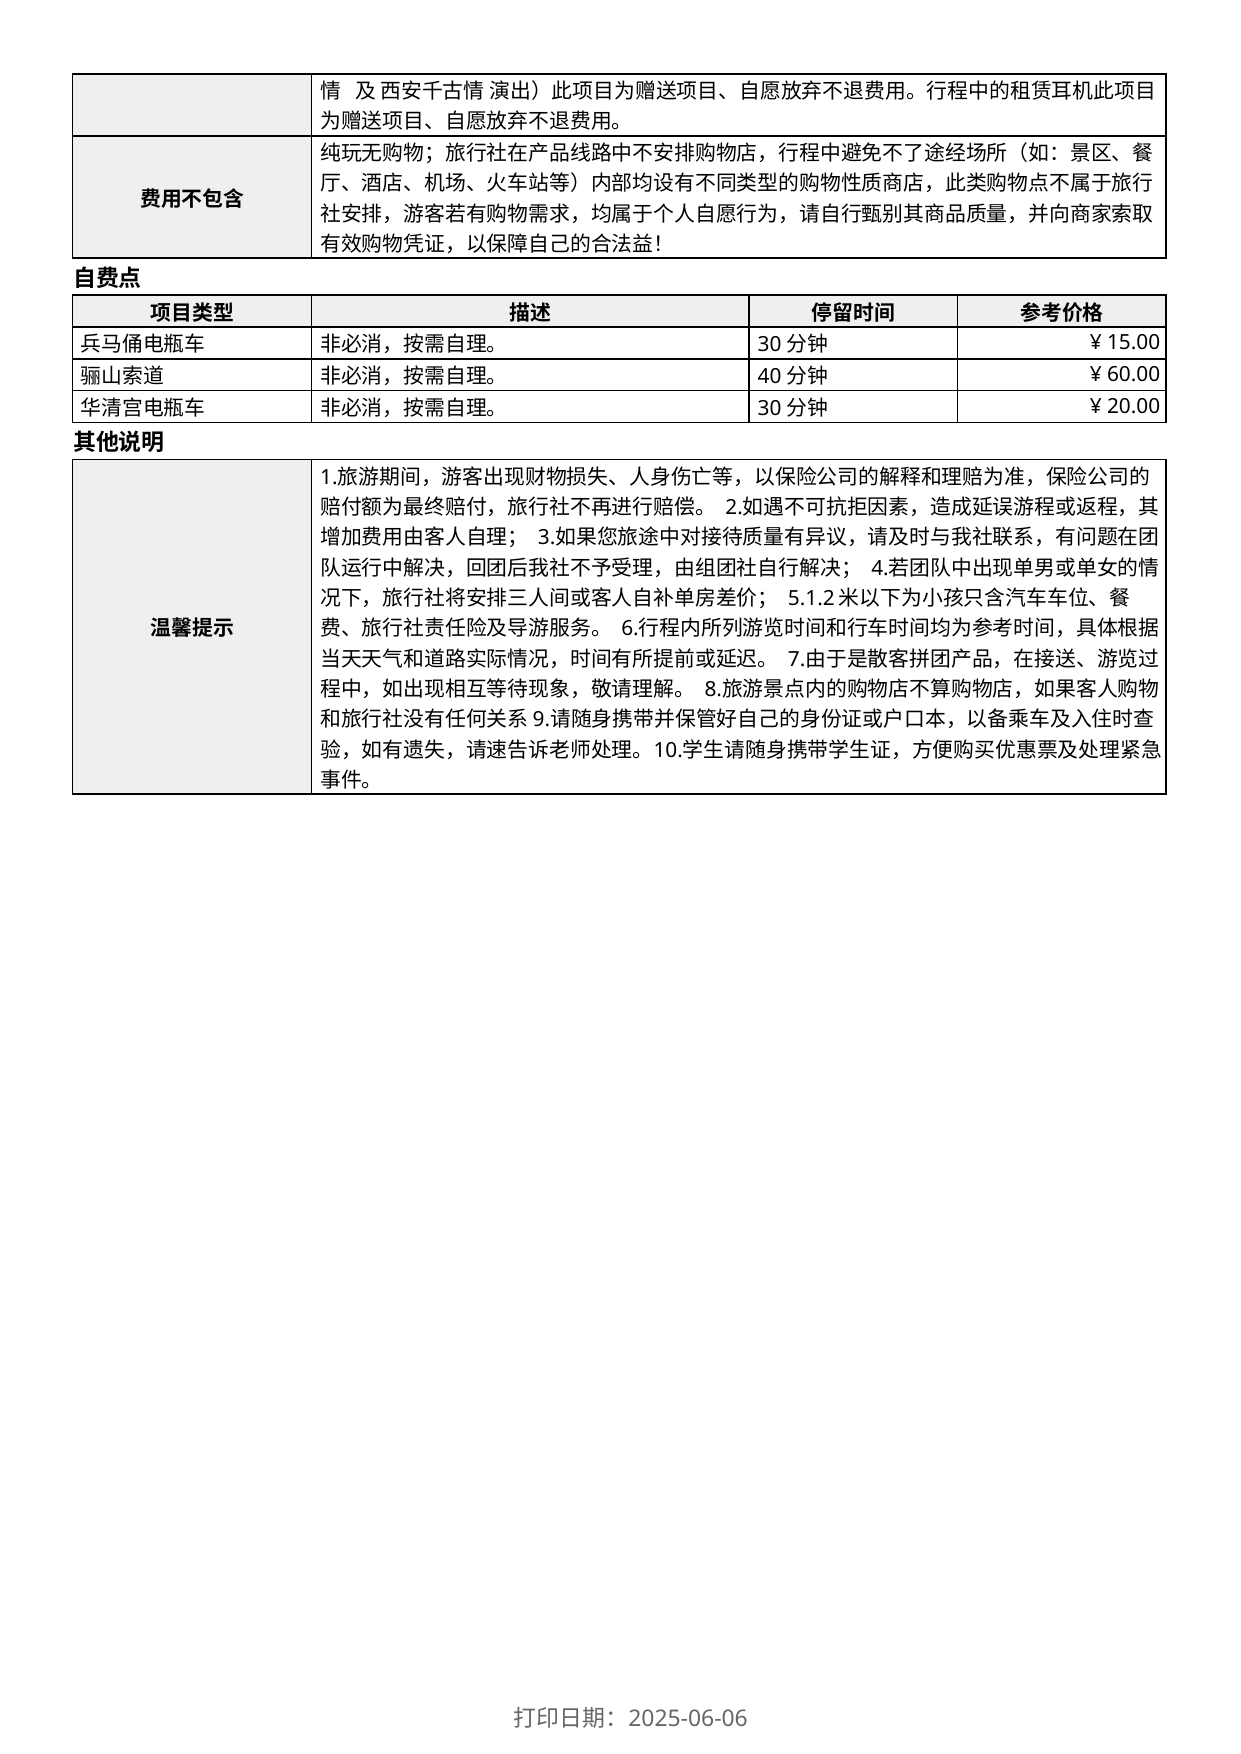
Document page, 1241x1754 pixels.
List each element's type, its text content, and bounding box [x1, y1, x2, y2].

table_header 温馨提示 [73, 460, 311, 793]
text 其他说明 [73, 424, 1167, 457]
table_header 参考价格 [958, 296, 1165, 326]
table_cell 骊山索道 [73, 360, 311, 390]
table_header 停留时间 [750, 296, 957, 326]
table_cell 40 分钟 [750, 360, 957, 390]
table_header 费用包含 [73, 75, 311, 135]
table_header 【交 通】：往返济南-西安高铁二等座 [312, 75, 1165, 135]
text 自费点 [73, 260, 1167, 293]
table_header 1.旅游期间，游客出现财物损失、人身伤亡等，以保险公司的解释和理赔为准，保险公司的赔付额为最终赔付，旅行社不再进行赔偿。 [312, 460, 1165, 793]
table_cell ¥ 60.00 [958, 360, 1165, 390]
table_cell 30 分钟 [750, 391, 957, 422]
table_cell 纯玩无购物；旅行社在产品线路中不安排购物店，行程中避免不了途经场所（如：景区、餐厅、酒店、 [312, 137, 1165, 257]
table_cell 费用不包含 [73, 137, 311, 257]
table_cell 华清宫电瓶车 [73, 391, 311, 422]
table_cell 非必消，按需自理。 [312, 360, 748, 390]
table_cell 非必消，按需自理。 [312, 391, 748, 422]
table_header 项目类型 [73, 296, 311, 326]
table_cell ¥ 15.00 [958, 328, 1165, 358]
table_cell 非必消，按需自理。 [312, 328, 748, 358]
table_cell 兵马俑电瓶车 [73, 328, 311, 358]
table_header 描述 [312, 296, 748, 326]
table_cell ¥ 20.00 [958, 391, 1165, 422]
table_cell 30 分钟 [750, 328, 957, 358]
